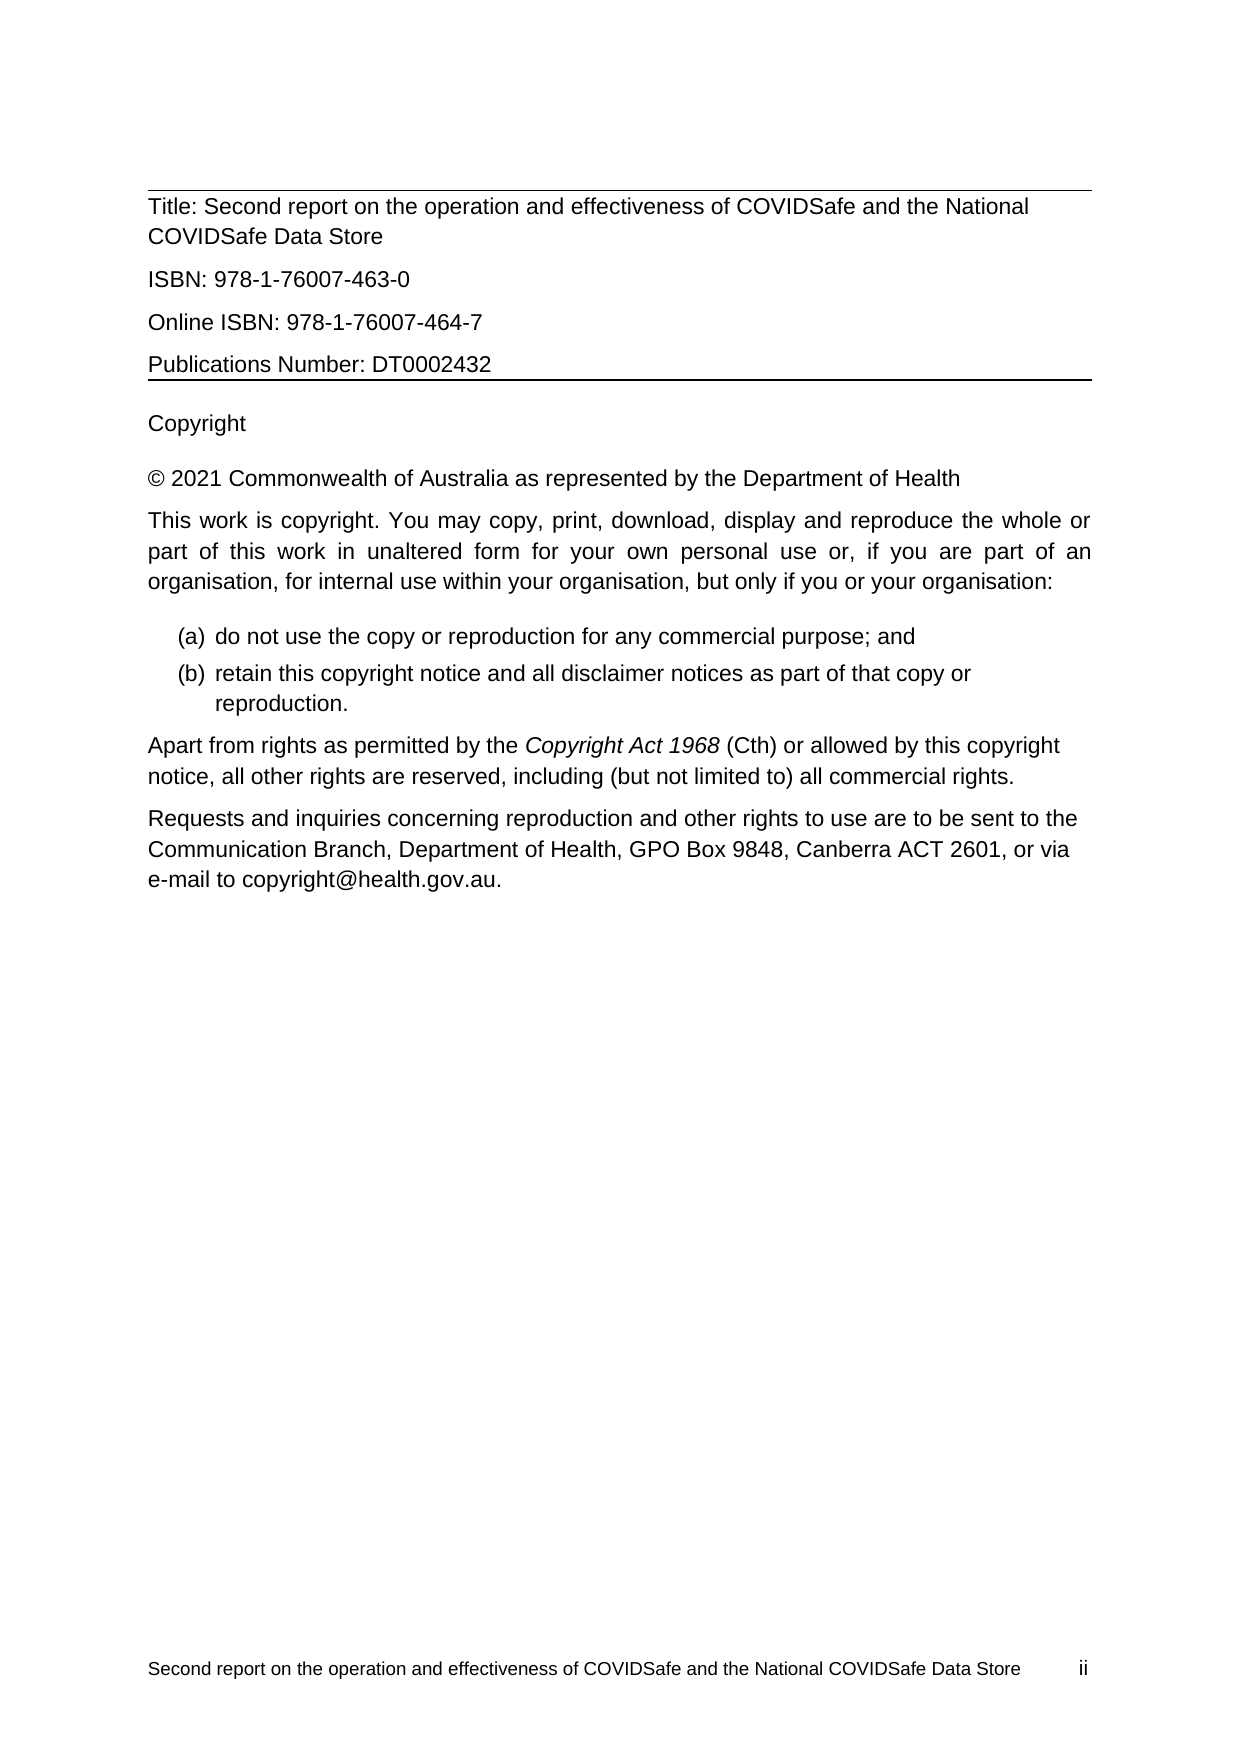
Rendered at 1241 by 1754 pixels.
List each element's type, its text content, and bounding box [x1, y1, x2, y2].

text Copyright [148, 409, 1092, 436]
text Publications Number: DT0002432 [148, 348, 1092, 379]
text Requests and inquiries concerning reproduction and other rights to use are to be sent to the Communication Branch, Department of Health, GPO Box 9848, Canberra ACT 2601, or via e-mail to copyright@health.gov.au. [148, 805, 1092, 892]
text © 2021 Commonwealth of Australia as represented by the Department of Health [148, 465, 1092, 491]
text ISBN: 978-1-76007-463-0 [148, 263, 1092, 292]
list do not use the copy or reproduction for any commercial purpose; and [177, 623, 1092, 649]
text This work is copyright. You may copy, print, download, display and reproduce the whole or part of this work in unaltered form for your own personal use or, if you are part of an organisation, for internal use within your organisation, but only if you or your organisation: [148, 507, 1092, 594]
text Title: Second report on the operation and effectiveness of COVIDSafe and the National COVIDSafe Data Store [148, 191, 1092, 249]
text Online ISBN: 978-1-76007-464-7 [148, 305, 1092, 335]
text Apart from rights as permitted by the Copyright Act 1968 (Cth) or allowed by this copyright notice, all other rights are reserved, including (but not limited to) all commercial rights. [148, 732, 1092, 789]
list retain this copyright notice and all disclaimer notices as part of that copy or reproduction. [177, 659, 1092, 716]
